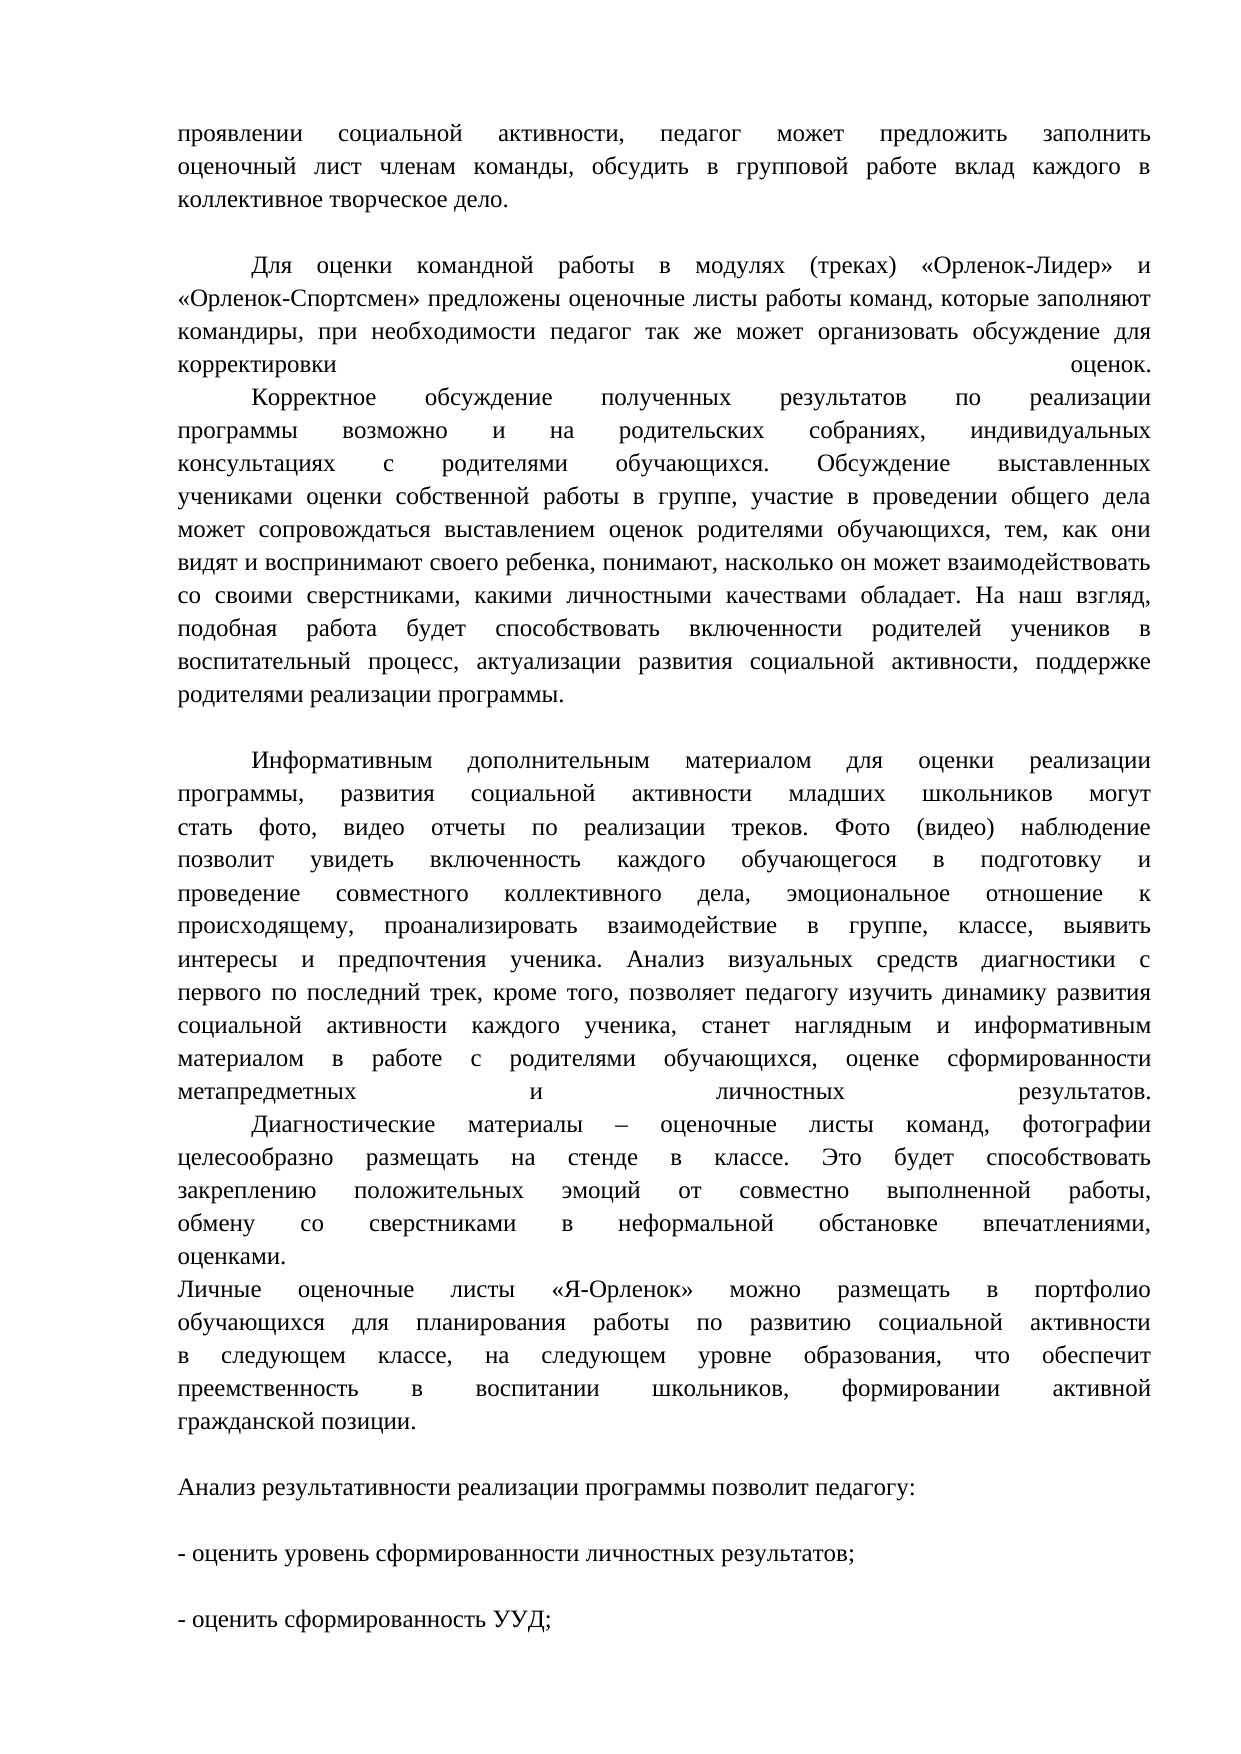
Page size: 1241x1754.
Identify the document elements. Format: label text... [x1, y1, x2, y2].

text Информативным дополнительным материалом для оценки реализации программы, развития социальной активности младших школьников могут стать фото, видео отчеты по реализации треков. Фото (видео) наблюдение позволит увидеть включенность каждого обучающегося в подготовку и проведение совместного коллективного дела, эмоциональное отношение к происходящему, проанализировать взаимодействие в группе, классе, выявить интересы и предпочтения ученика. Анализ визуальных средств диагностики с первого по последний трек, кроме того, позволяет педагогу изучить динамику развития социальной активности каждого ученика, станет наглядным и информативным материалом в работе с родителями обучающихся, оценке сформированности метапредметных и личностных результатов. Диагностические материалы – оценочные листы команд, фотографии целесообразно размещать на стенде в классе. Это будет способствовать закреплению положительных эмоций от совместно выполненной работы, обмену со сверстниками в неформальной обстановке впечатлениями, оценками. Личные оценочные листы «Я-Орленок» можно размещать в портфолио обучающихся для планирования работы по развитию социальной активности в следующем классе, на следующем уровне образования, что обеспечит преемственность в воспитании школьников, формировании активной гражданской позиции. [177, 712, 1152, 1435]
text - оценить сформированность УУД; [177, 1571, 1152, 1633]
text Для оценки командной работы в модулях (треках) «Орленок-Лидер» и «Орленок-Спортсмен» предложены оценочные листы работы команд, которые заполняют командиры, при необходимости педагог так же может организовать обсуждение для корректировки оценок. Корректное обсуждение полученных результатов по реализации программы возможно и на родительских собраниях, индивидуальных консультациях с родителями обучающихся. Обсуждение выставленных учениками оценки собственной работы в группе, участие в проведении общего дела может сопровождаться выставлением оценок родителями обучающихся, тем, как они видят и воспринимают своего ребенка, понимают, насколько он может взаимодействовать со своими сверстниками, какими личностными качествами обладает. На наш взгляд, подобная работа будет способствовать включенности родителей учеников в воспитательный процесс, актуализации развития социальной активности, поддержке родителями реализации программы. [177, 217, 1152, 708]
text - оценить уровень сформированности личностных результатов; [177, 1505, 1152, 1567]
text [177, 118, 1152, 213]
text Анализ результативности реализации программы позволит педагогу: [177, 1439, 1152, 1501]
